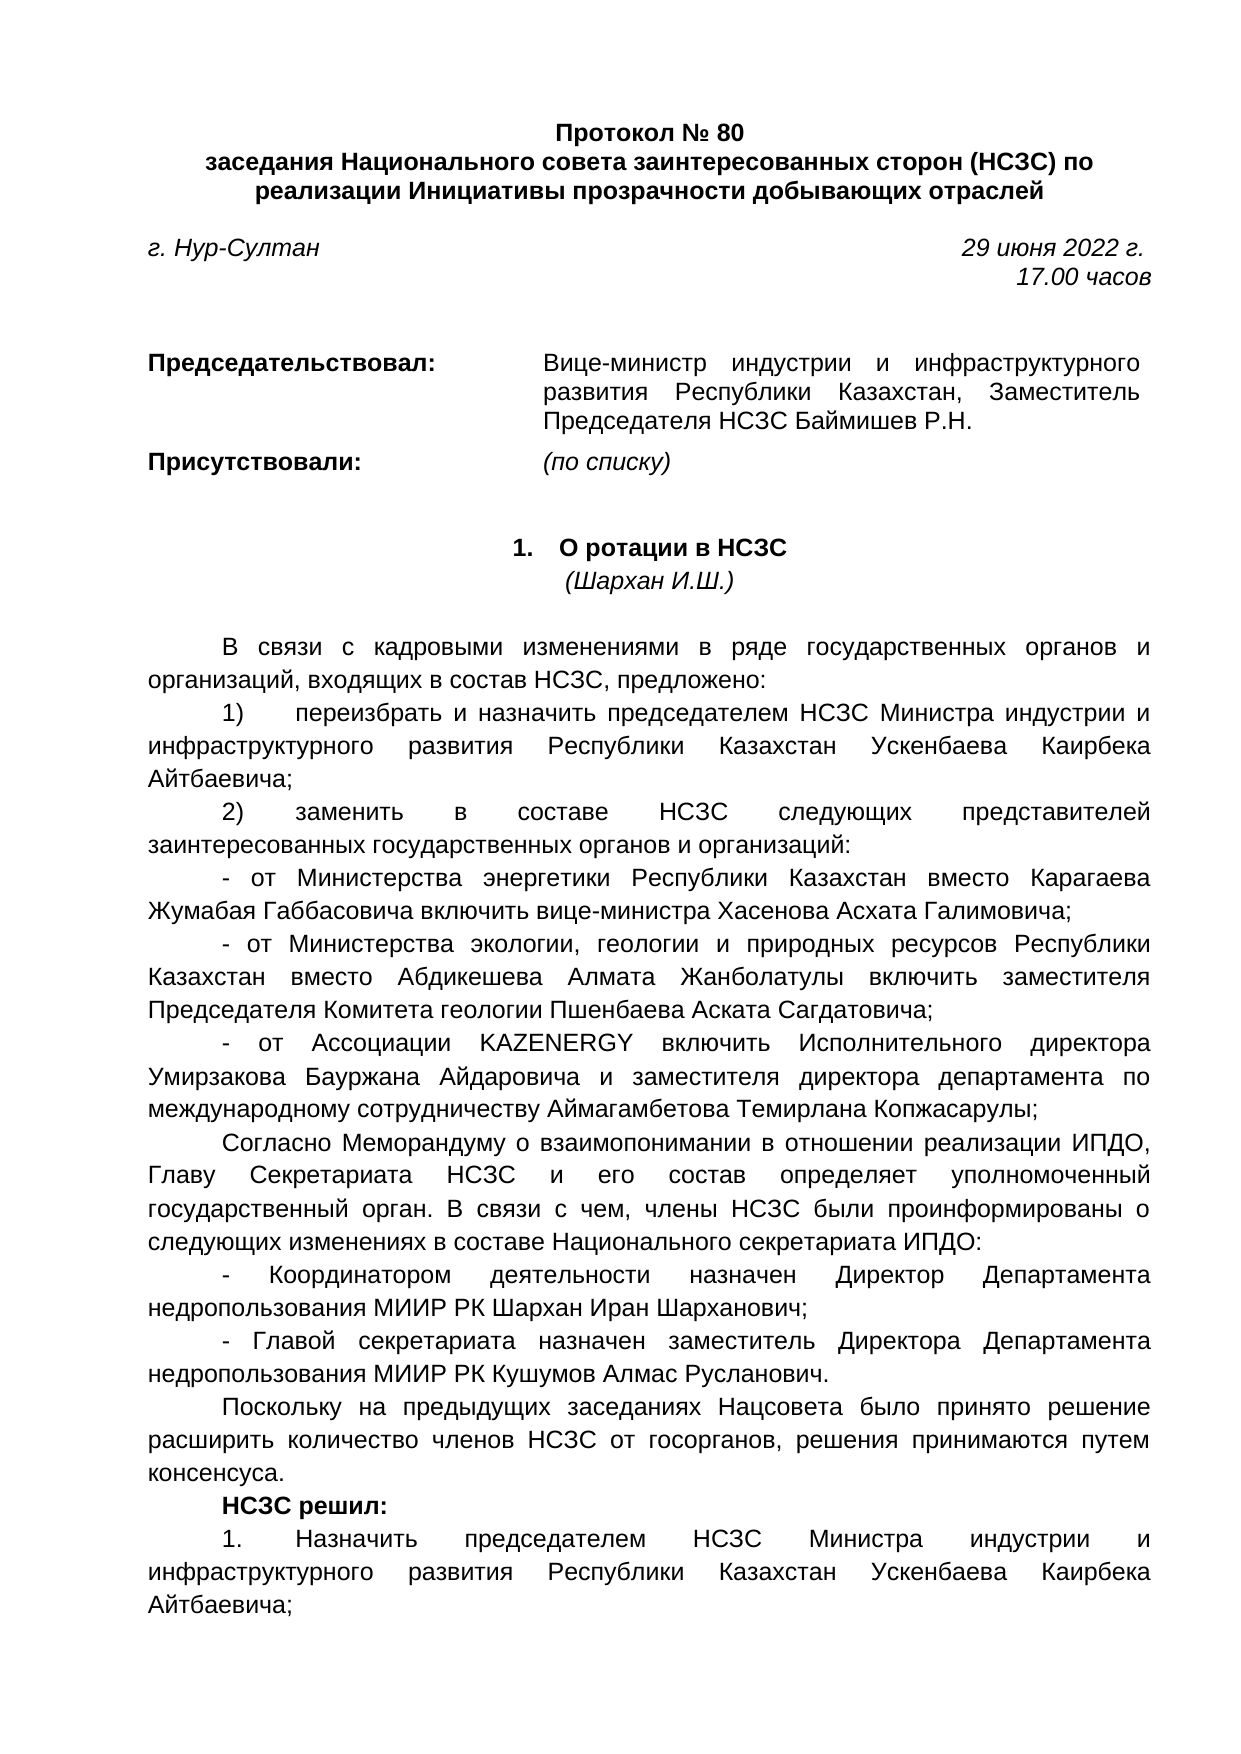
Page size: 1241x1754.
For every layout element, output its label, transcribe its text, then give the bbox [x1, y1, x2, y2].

text заседания Национального совета заинтересованных сторон (НСЗС) по реализации Инициативы прозрачности добывающих отраслей [148, 147, 1152, 204]
text Протокол № 80 [148, 118, 1152, 147]
list переизбрать и назначить председателем НСЗС Министра индустрии и инфраструктурного развития Республики Казахстан Ускенбаева Каирбека Айтбаевича; [148, 698, 1152, 793]
text г. Нур-Султан 29 июня 2022 г. [148, 233, 1152, 262]
text Согласно Меморандуму о взаимопонимании в отношении реализации ИПДО, Главу Секретариата НСЗС и его состав определяет уполномоченный государственный орган. В связи с чем, члены НСЗС были проинформированы о следующих изменениях в составе Национального секретариата ИПДО: [148, 1127, 1152, 1255]
text НСЗС решил: [148, 1491, 1152, 1519]
text - от Министерства энергетики Республики Казахстан вместо Карагаева Жумабая Габбасовича включить вице-министра Хасенова Асхата Галимовича; [148, 863, 1152, 925]
list заменить в составе НСЗС следующих представителей заинтересованных государственных органов и организаций: [148, 797, 1152, 859]
table_cell Присутствовали: [136, 447, 532, 476]
text Поскольку на предыдущих заседаниях Нацсовета было принято решение расширить количество членов НСЗС от госорганов, решения принимаются путем консенсуса. [148, 1392, 1152, 1486]
text - от Министерства экологии, геологии и природных ресурсов Республики Казахстан вместо Абдикешева Алмата Жанболатулы включить заместителя Председателя Комитета геологии Пшенбаева Аската Сагдатовича; [148, 929, 1152, 1024]
table_header Вице-министр индустрии и инфраструктурного развития Республики Казахстан, Заместитель Председателя НСЗС Баймишев Р.Н. [532, 348, 1152, 447]
text - Координатором деятельности назначен Директор Департамента недропользования МИИР РК Шархан Иран Шарханович; [148, 1259, 1152, 1321]
list Назначить председателем НСЗС Министра индустрии и инфраструктурного развития Республики Казахстан Ускенбаева Каирбека Айтбаевича; [148, 1524, 1152, 1618]
table_header Председательствовал: [136, 348, 532, 447]
table_cell (по списку) [532, 447, 1152, 476]
text (Шархан И.Ш.) [148, 566, 1152, 595]
text В связи с кадровыми изменениями в ряде государственных органов и организаций, входящих в состав НСЗС, предложено: [148, 632, 1152, 694]
list О ротации в НСЗС [148, 533, 1152, 562]
text 17.00 часов [148, 262, 1152, 291]
text - Главой секретариата назначен заместитель Директора Департамента недропользования МИИР РК Кушумов Алмас Русланович. [148, 1326, 1152, 1387]
text - от Ассоциации KAZENERGY включить Исполнительного директора Умирзакова Бауржана Айдаровича и заместителя директора департамента по международному сотрудничеству Аймагамбетова Темирлана Копжасарулы; [148, 1028, 1152, 1123]
